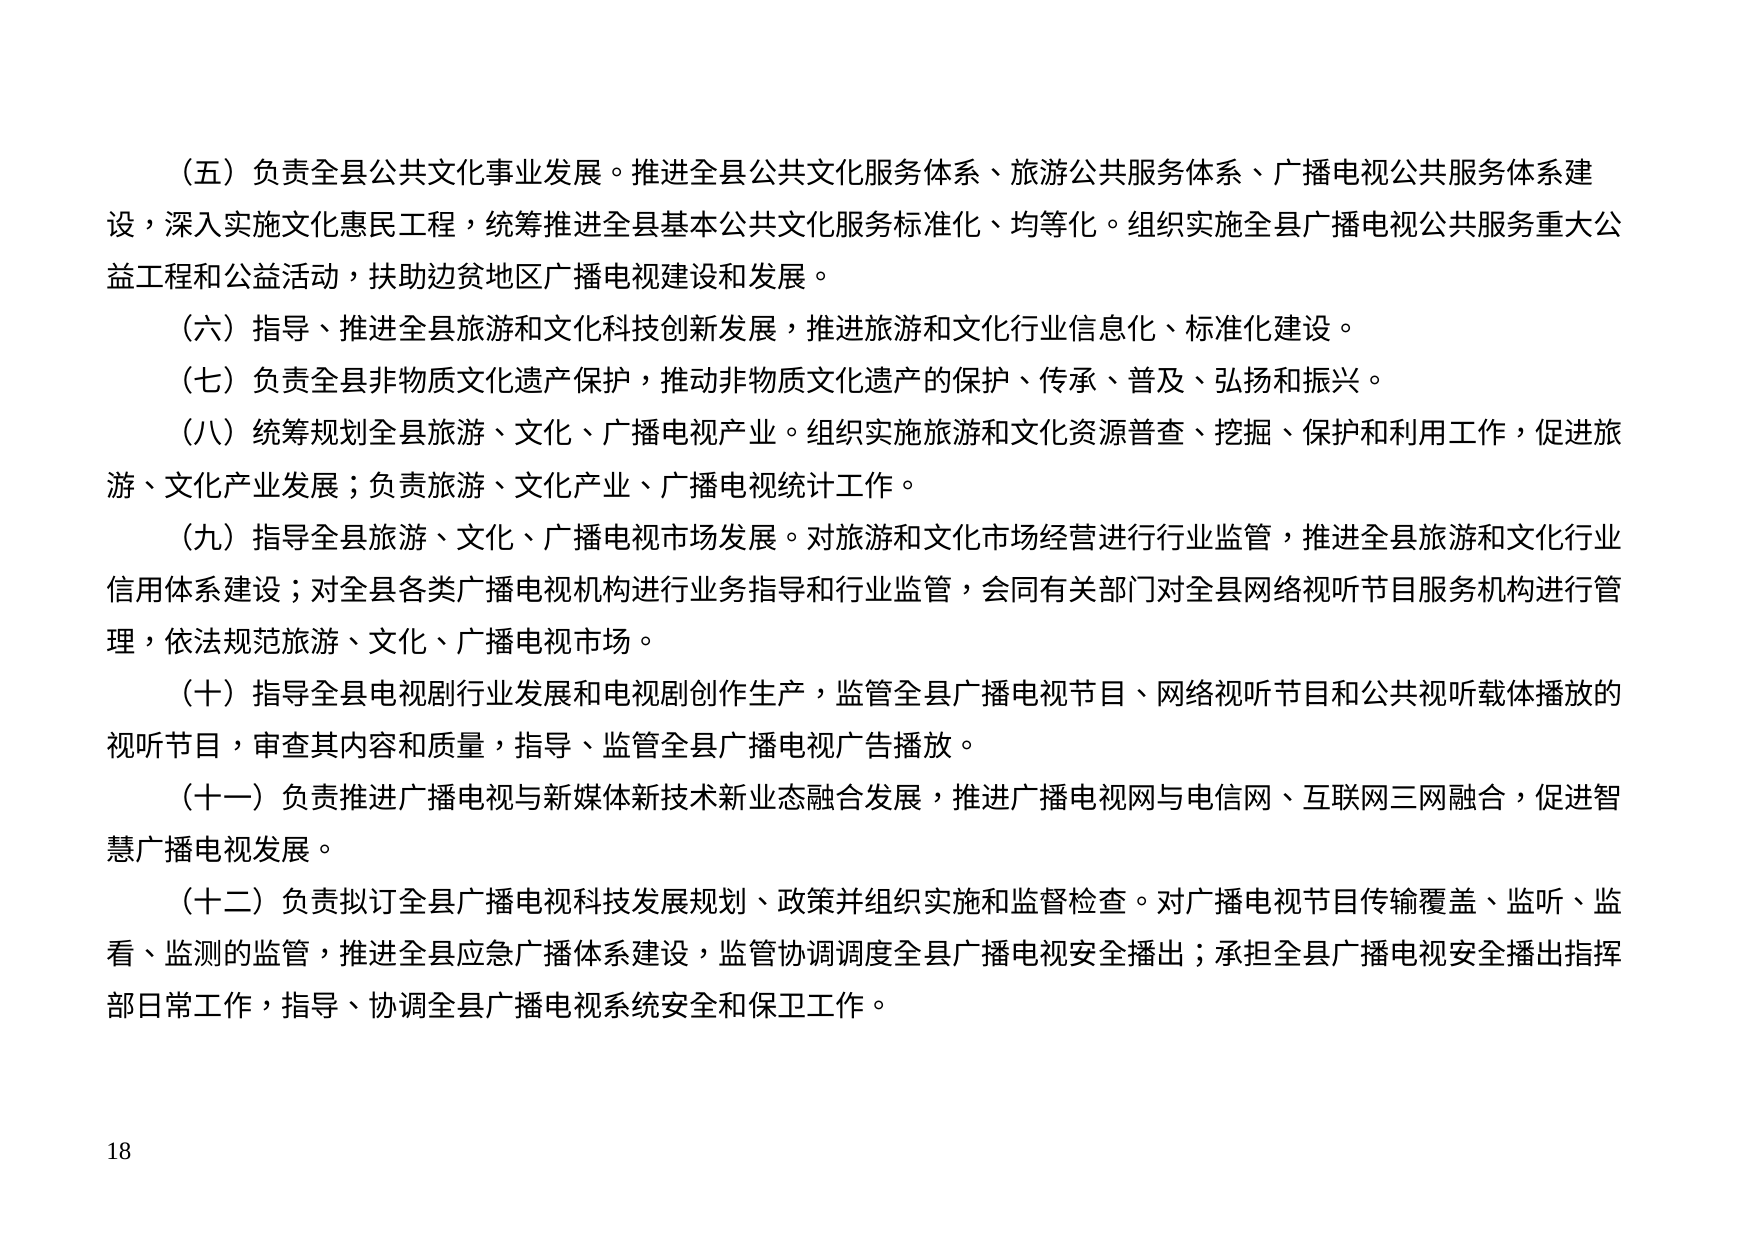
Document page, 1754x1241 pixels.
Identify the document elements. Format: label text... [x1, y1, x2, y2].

text （七）负责全县非物质文化遗产保护，推动非物质文化遗产的保护、传承、普及、弘扬和振兴。 [106, 350, 1648, 402]
text （五）负责全县公共文化事业发展。推进全县公共文化服务体系、旅游公共服务体系、广播电视公共服务体系建设，深入实施文化惠民工程，统筹推进全县基本公共文化服务标准化、均等化。组织实施全县广播电视公共服务重大公益工程和公益活动，扶助边贫地区广播电视建设和发展。 [106, 142, 1648, 298]
text （九）指导全县旅游、文化、广播电视市场发展。对旅游和文化市场经营进行行业监管，推进全县旅游和文化行业信用体系建设；对全县各类广播电视机构进行业务指导和行业监管，会同有关部门对全县网络视听节目服务机构进行管理，依法规范旅游、文化、广播电视市场。 [106, 506, 1648, 663]
text （十）指导全县电视剧行业发展和电视剧创作生产，监管全县广播电视节目、网络视听节目和公共视听载体播放的视听节目，审查其内容和质量，指导、监管全县广播电视广告播放。 [106, 663, 1648, 767]
text （十一）负责推进广播电视与新媒体新技术新业态融合发展，推进广播电视网与电信网、互联网三网融合，促进智慧广播电视发展。 [106, 767, 1648, 871]
text （十二）负责拟订全县广播电视科技发展规划、政策并组织实施和监督检查。对广播电视节目传输覆盖、监听、监看、监测的监管，推进全县应急广播体系建设，监管协调调度全县广播电视安全播出；承担全县广播电视安全播出指挥部日常工作，指导、协调全县广播电视系统安全和保卫工作。 [106, 871, 1648, 1027]
text （八）统筹规划全县旅游、文化、广播电视产业。组织实施旅游和文化资源普查、挖掘、保护和利用工作，促进旅游、文化产业发展；负责旅游、文化产业、广播电视统计工作。 [106, 402, 1648, 506]
text （六）指导、推进全县旅游和文化科技创新发展，推进旅游和文化行业信息化、标准化建设。 [106, 298, 1648, 350]
